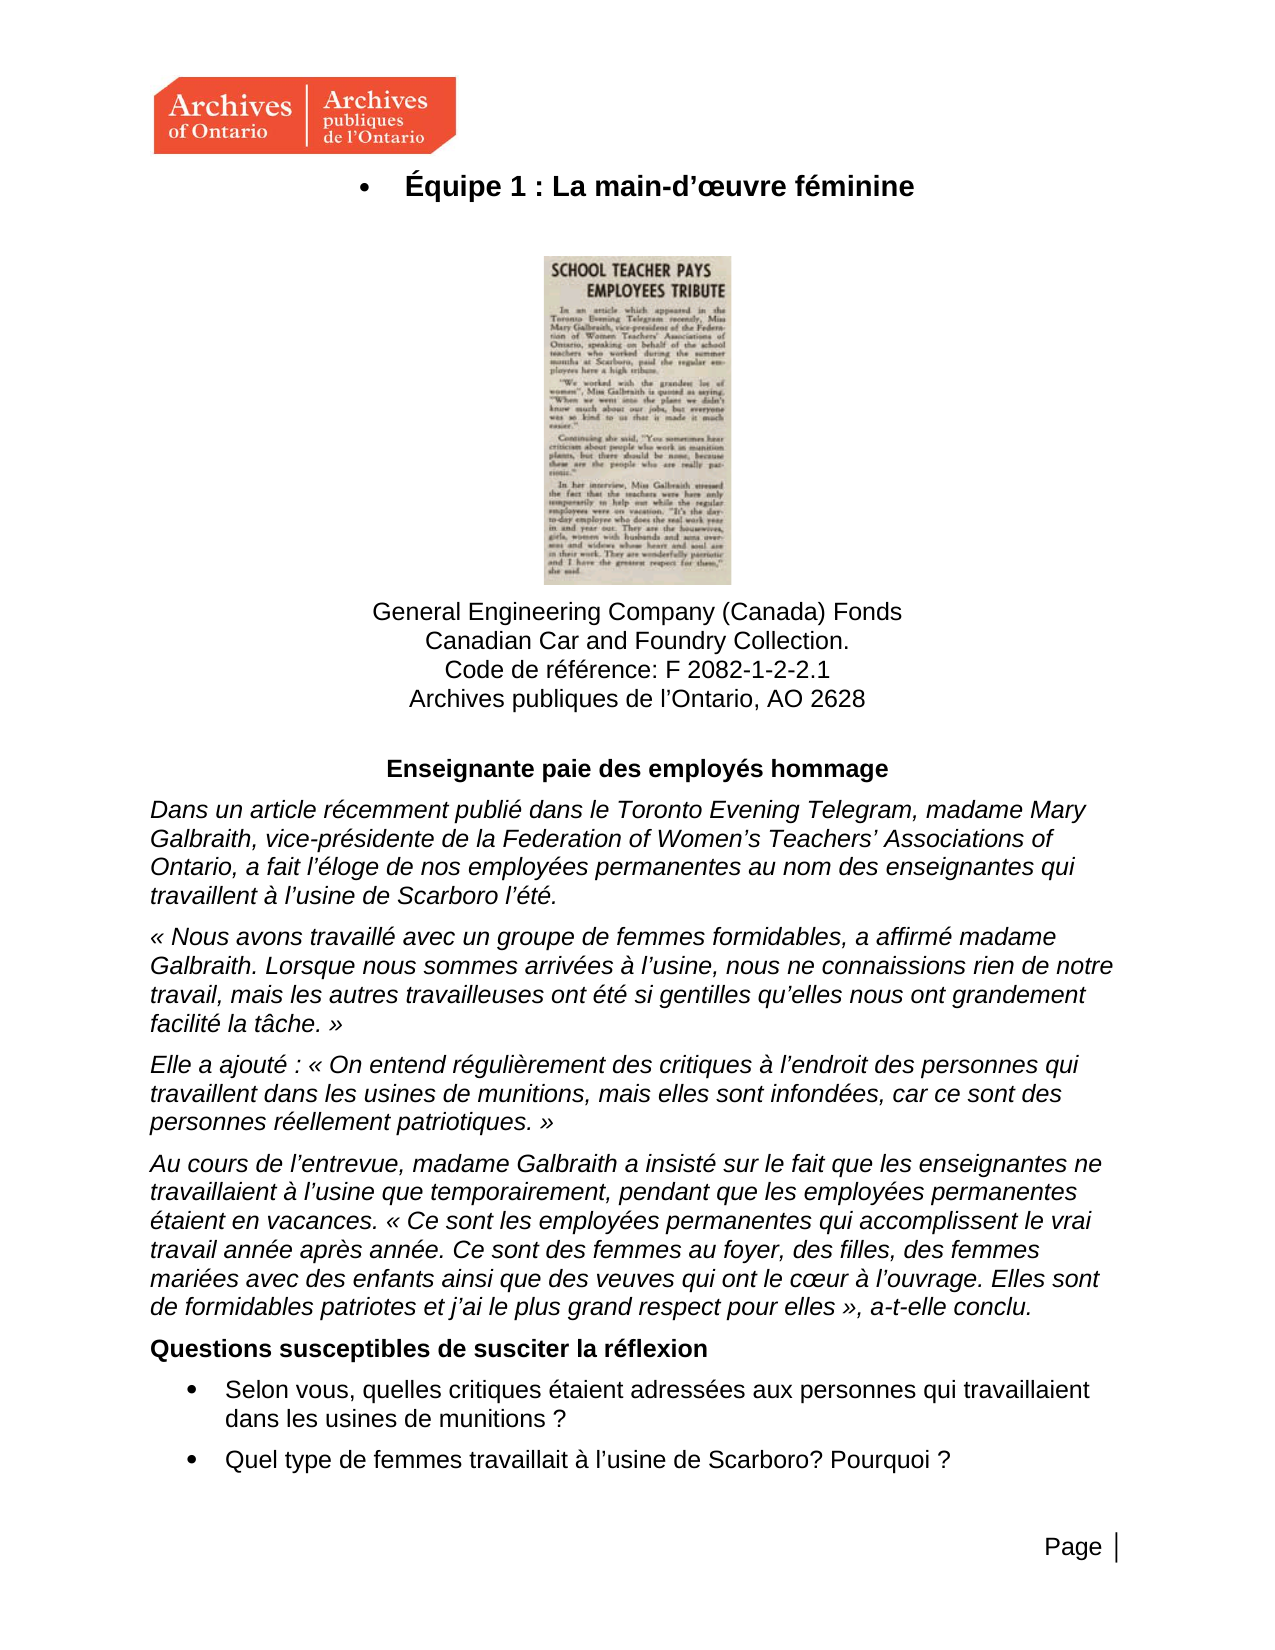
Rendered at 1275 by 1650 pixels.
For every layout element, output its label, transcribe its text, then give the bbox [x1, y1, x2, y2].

picture [150, 75, 459, 157]
list Que voulait capter le photographe? Quel message essayait-il de transmettre?Équipe 1 : La main-d’œuvre féminine [150, 169, 1125, 203]
text Dans un article récemment publié dans le Toronto Evening Telegram, madame Mary Galbraith, vice-présidente de la Federation of Women’s Teachers’ Associations of Ontario, a fait l’éloge de nos employées permanentes au nom des enseignantes qui travaillent à l’usine de Scarboro l’été. [150, 795, 1125, 910]
list Selon vous, quelles critiques étaient adressées aux personnes qui travaillaient dans les usines de munitions ? [187, 1375, 1125, 1432]
text Enseignante paie des employés hommage [150, 753, 1125, 782]
text Canadian Car and Foundry Collection. [150, 626, 1125, 655]
list Quel type de femmes travaillait à l’usine de Scarboro? Pourquoi ? [187, 1445, 1125, 1474]
text Elle a ajouté : « On entend régulièrement des critiques à l’endroit des personnes qui travaillent dans les usines de munitions, mais elles sont infondées, car ce sont des personnes réellement patriotiques. » [150, 1050, 1125, 1136]
text Code de référence: F 2082-1-2-2.1 [150, 655, 1125, 683]
text Questions susceptibles de susciter la réflexion [150, 1333, 1125, 1362]
text « Nous avons travaillé avec un groupe de femmes formidables, a affirmé madame Galbraith. Lorsque nous sommes arrivées à l’usine, nous ne connaissions rien de notre travail, mais les autres travailleuses ont été si gentilles qu’elles nous ont grandement facilité la tâche. » [150, 922, 1125, 1037]
text General Engineering Company (Canada) Fonds [150, 597, 1125, 626]
text Archives publiques de l’Ontario, AO 2628 [150, 683, 1125, 712]
text Au cours de l’entrevue, madame Galbraith a insisté sur le fait que les enseignantes ne travaillaient à l’usine que temporairement, pendant que les employées permanentes étaient en vacances. « Ce sont les employées permanentes qui accomplissent le vrai travail année après année. Ce sont des femmes au foyer, des filles, des femmes mariées avec des enfants ainsi que des veuves qui ont le cœur à l’ouvrage. Elles sont de formidables patriotes et j’ai le plus grand respect pour elles », a-t-elle conclu. [150, 1148, 1125, 1321]
